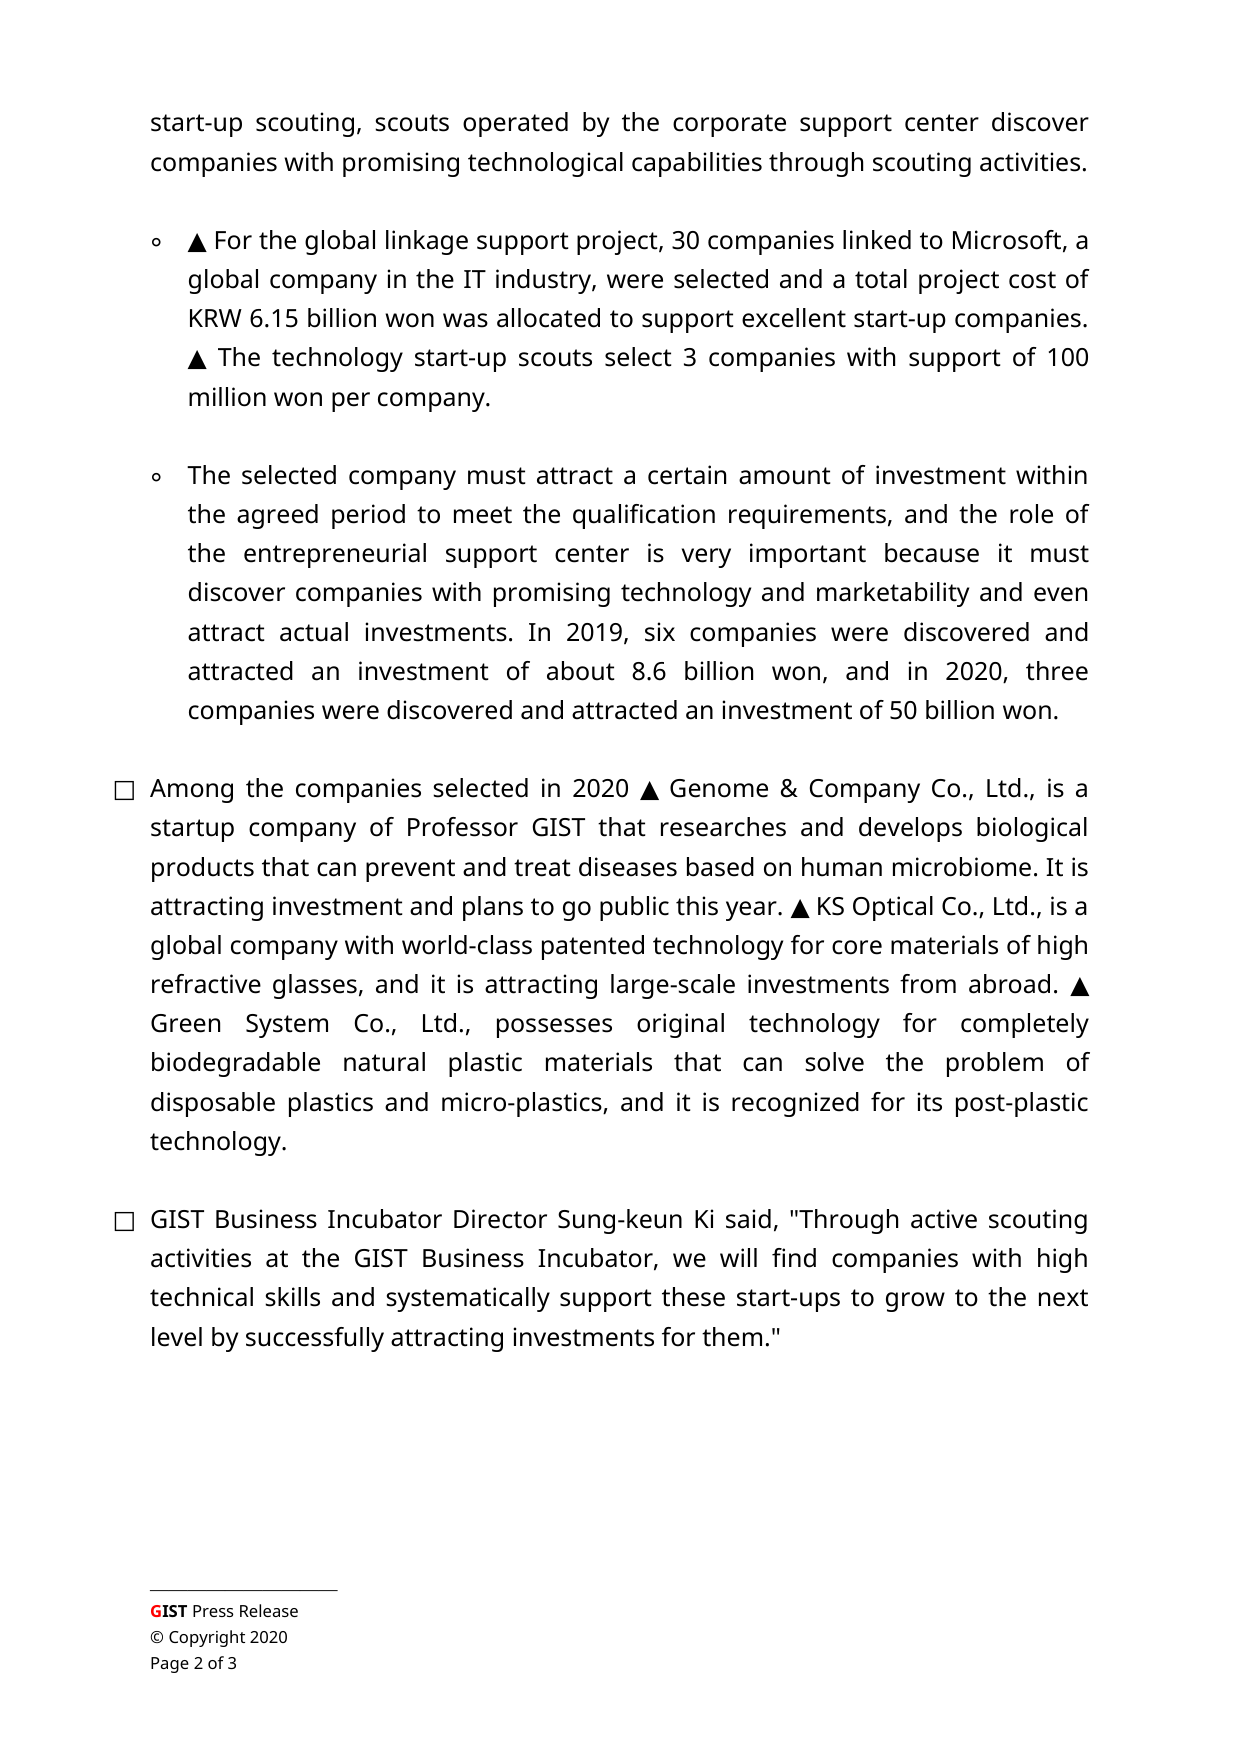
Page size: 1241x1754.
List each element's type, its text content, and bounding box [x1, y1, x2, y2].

text □ GIST Business Incubator Director Sung-keun Ki said, "Through active scouting activities at the GIST Business Incubator, we will find companies with high technical skills and systematically support these start-ups to grow to the next level by successfully attracting investments for them." [112, 1202, 1090, 1353]
text □ Among the companies selected in 2020 ▲ Genome & Company Co., Ltd., is a startup company of Professor GIST that researches and develops biological products that can prevent and treat diseases based on human microbiome. It is attracting investment and plans to go public this year. ▲ KS Optical Co., Ltd., is a global company with world-class patented technology for core materials of high refractive glasses, and it is attracting large-scale investments from abroad. ▲ Green System Co., Ltd., possesses original technology for completely biodegradable natural plastic materials that can solve the problem of disposable plastics and micro-plastics, and it is recognized for its post-plastic technology. [112, 771, 1090, 1157]
text ∘ ▲ For the global linkage support project, 30 companies linked to Microsoft, a global company in the IT industry, were selected and a total project cost of KRW 6.15 billion won was allocated to support excellent start-up companies. ▲ The technology start-up scouts select 3 companies with support of 100 million won per company. [150, 222, 1090, 413]
text ∘ The selected company must attract a certain amount of investment within the agreed period to meet the qualification requirements, and the role of the entrepreneurial support center is very important because it must discover companies with promising technology and marketability and even attract actual investments. In 2019, six companies were discovered and attracted an investment of about 8.6 billion won, and in 2020, three companies were discovered and attracted an investment of 50 billion won. [150, 457, 1090, 727]
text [112, 105, 1090, 178]
